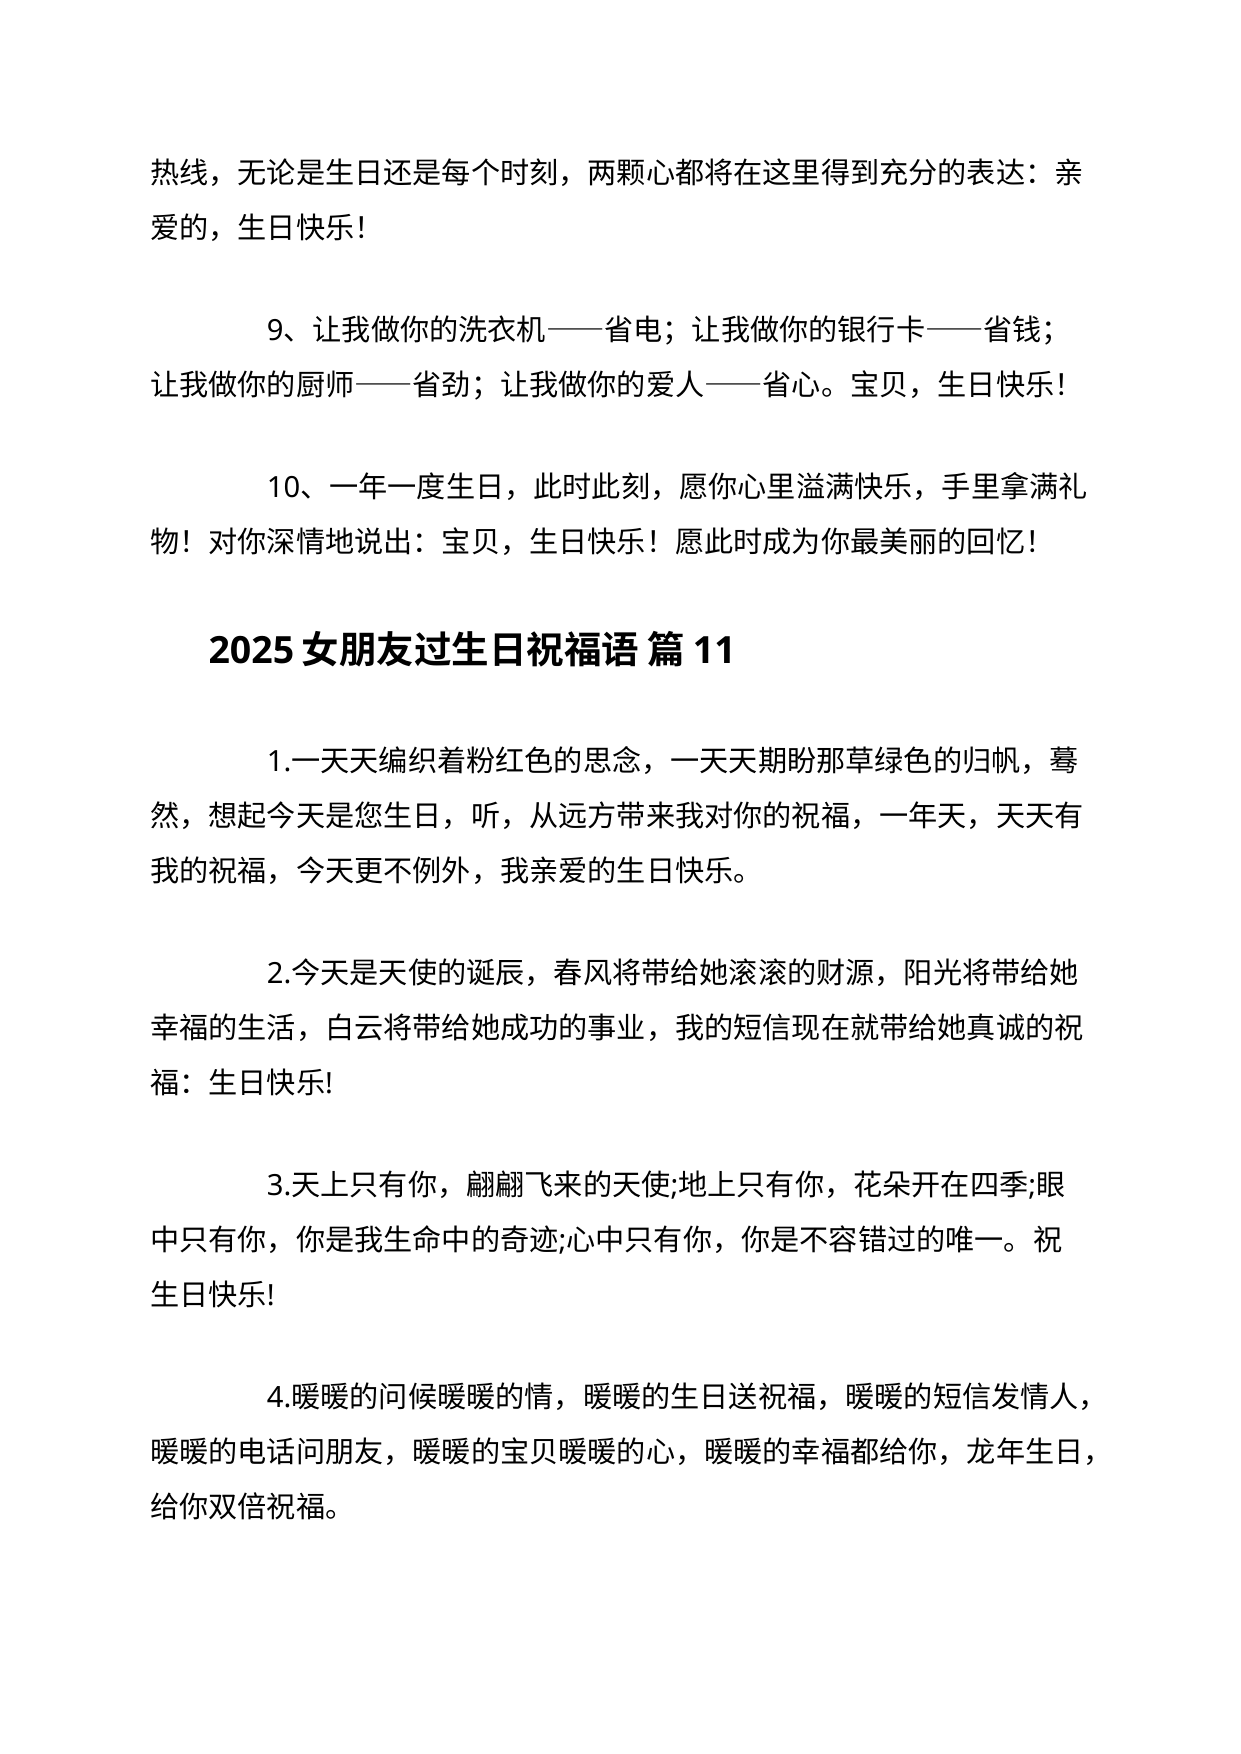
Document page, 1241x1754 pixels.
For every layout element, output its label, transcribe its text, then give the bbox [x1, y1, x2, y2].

text 1.一天天编织着粉红色的思念，一天天期盼那草绿色的归帆，蓦然，想起今天是您生日，听，从远方带来我对你的祝福，一年天，天天有我的祝福，今天更不例外，我亲爱的生日快乐。 [150, 738, 1090, 890]
text 3.天上只有你，翩翩飞来的天使;地上只有你，花朵开在四季;眼中只有你，你是我生命中的奇迹;心中只有你，你是不容错过的唯一。祝生日快乐! [150, 1161, 1090, 1314]
text 9、让我做你的洗衣机——省电；让我做你的银行卡——省钱；让我做你的厨师——省劲；让我做你的爱人——省心。宝贝，生日快乐！ [150, 307, 1090, 404]
text 10、一年一度生日，此时此刻，愿你心里溢满快乐，手里拿满礼物！对你深情地说出：宝贝，生日快乐！愿此时成为你最美丽的回忆！ [150, 463, 1090, 561]
text 4.暖暖的问候暖暖的情，暖暖的生日送祝福，暖暖的短信发情人，暖暖的电话问朋友，暖暖的宝贝暖暖的心，暖暖的幸福都给你，龙年生日，给你双倍祝福。 [150, 1373, 1090, 1526]
text 2025女朋友过生日祝福语 篇11 [150, 620, 1090, 675]
text 2.今天是天使的诞辰，春风将带给她滚滚的财源，阳光将带给她幸福的生活，白云将带给她成功的事业，我的短信现在就带给她真诚的祝福：生日快乐! [150, 949, 1090, 1102]
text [150, 150, 1090, 247]
